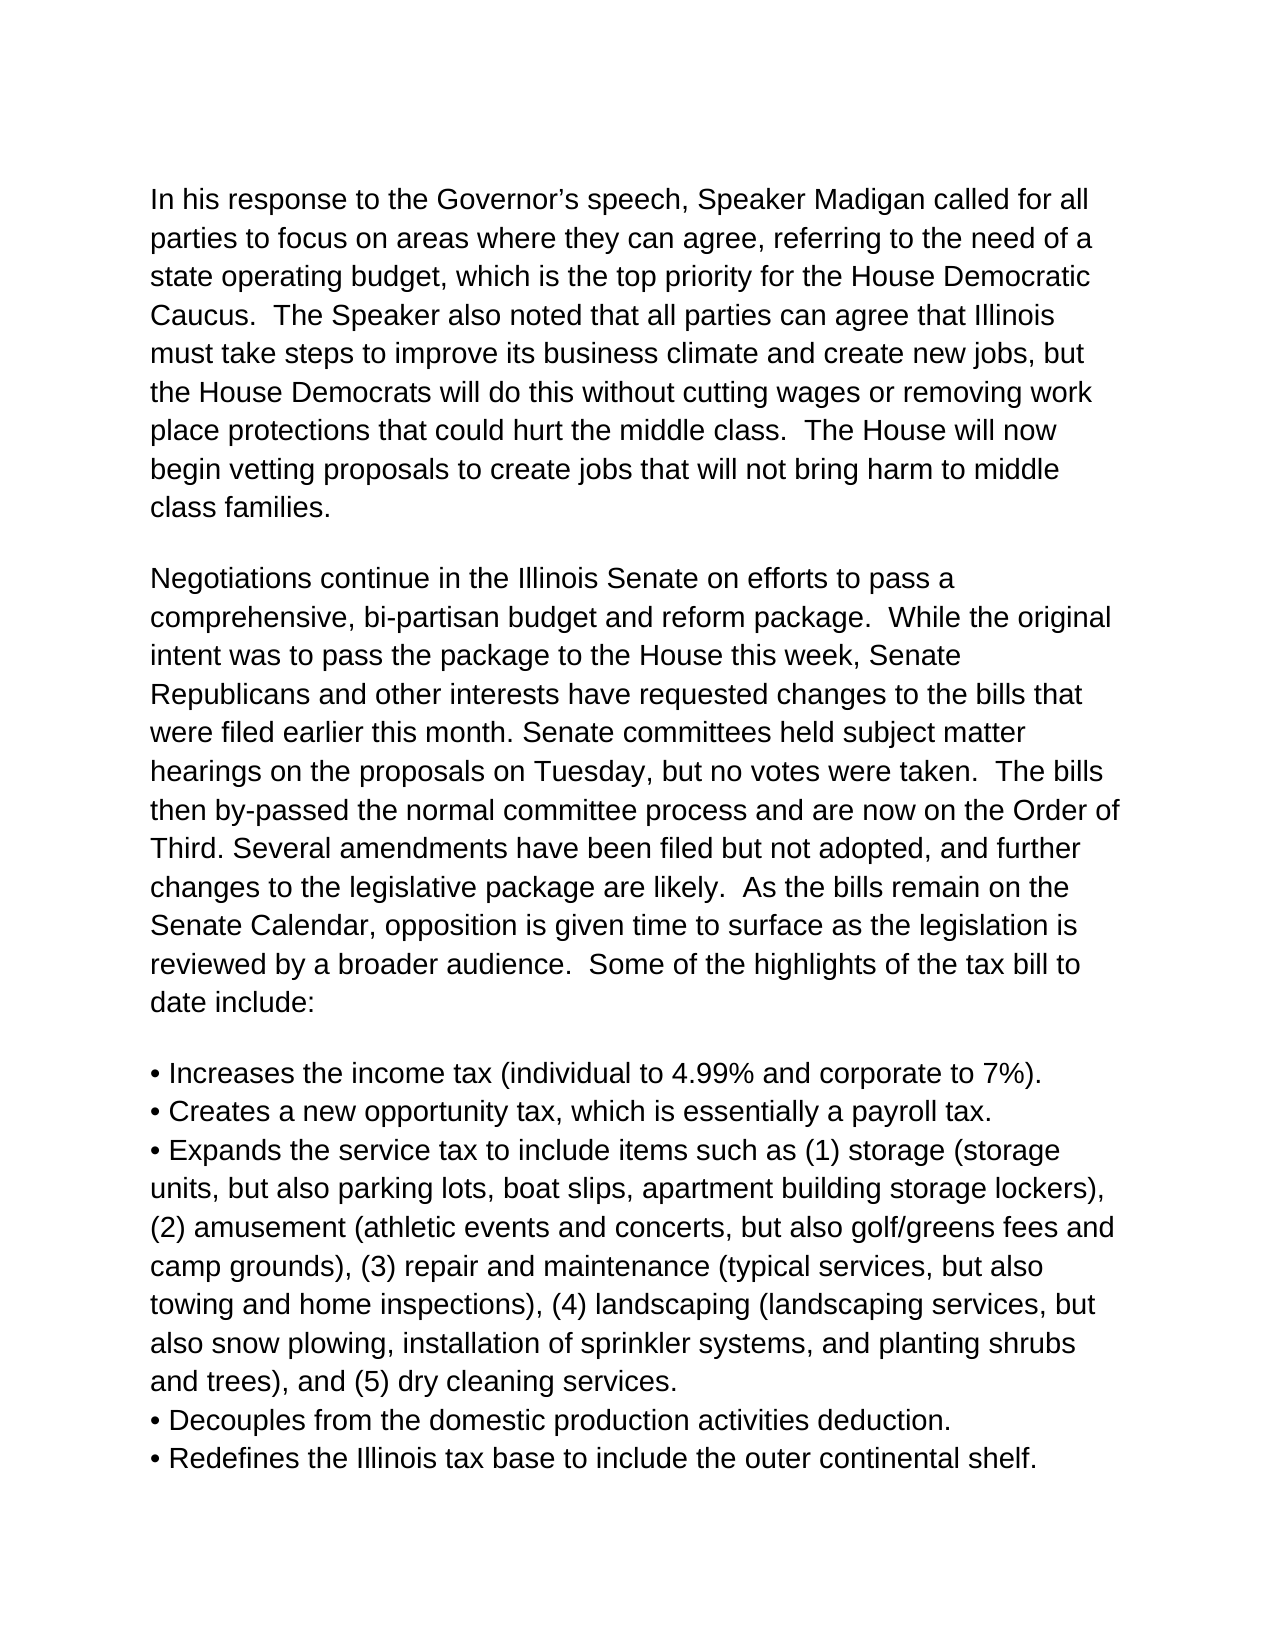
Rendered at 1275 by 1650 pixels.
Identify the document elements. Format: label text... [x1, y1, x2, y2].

text In his response to the Governor’s speech, Speaker Madigan called for all parties to focus on areas where they can agree, referring to the need of a state operating budget, which is the top priority for the House Democratic Caucus. The Speaker also noted that all parties can agree that Illinois must take steps to improve its business climate and create new jobs, but the House Democrats will do this without cutting wages or removing work place protections that could hurt the middle class. The House will now begin vetting proposals to create jobs that will not bring harm to middle class families. [150, 182, 1125, 524]
text • Redefines the Illinois tax base to include the outer continental shelf. [150, 1441, 1125, 1475]
text Negotiations continue in the Illinois Senate on efforts to pass a comprehensive, bi-partisan budget and reform package. While the original intent was to pass the package to the House this week, Senate Republicans and other interests have requested changes to the bills that were filed earlier this month. Senate committees held subject matter hearings on the proposals on Tuesday, but no votes were taken. The bills then by-passed the normal committee process and are now on the Order of Third. Several amendments have been filed but not adopted, and further changes to the legislative package are likely. As the bills remain on the Senate Calendar, opposition is given time to surface as the legislation is reviewed by a broader audience. Some of the highlights of the tax bill to date include: [150, 561, 1125, 1019]
text • Expands the service tax to include items such as (1) storage (storage units, but also parking lots, boat slips, apartment building storage lockers), (2) amusement (athletic events and concerts, but also golf/greens fees and camp grounds), (3) repair and maintenance (typical services, but also towing and home inspections), (4) landscaping (landscaping services, but also snow plowing, installation of sprinkler systems, and planting shrubs and trees), and (5) dry cleaning services. [150, 1133, 1125, 1398]
text • Creates a new opportunity tax, which is essentially a payroll tax. [150, 1094, 1125, 1128]
text • Decouples from the domestic production activities deduction. [150, 1403, 1125, 1436]
text • Increases the income tax (individual to 4.99% and corporate to 7%). [150, 1056, 1125, 1089]
